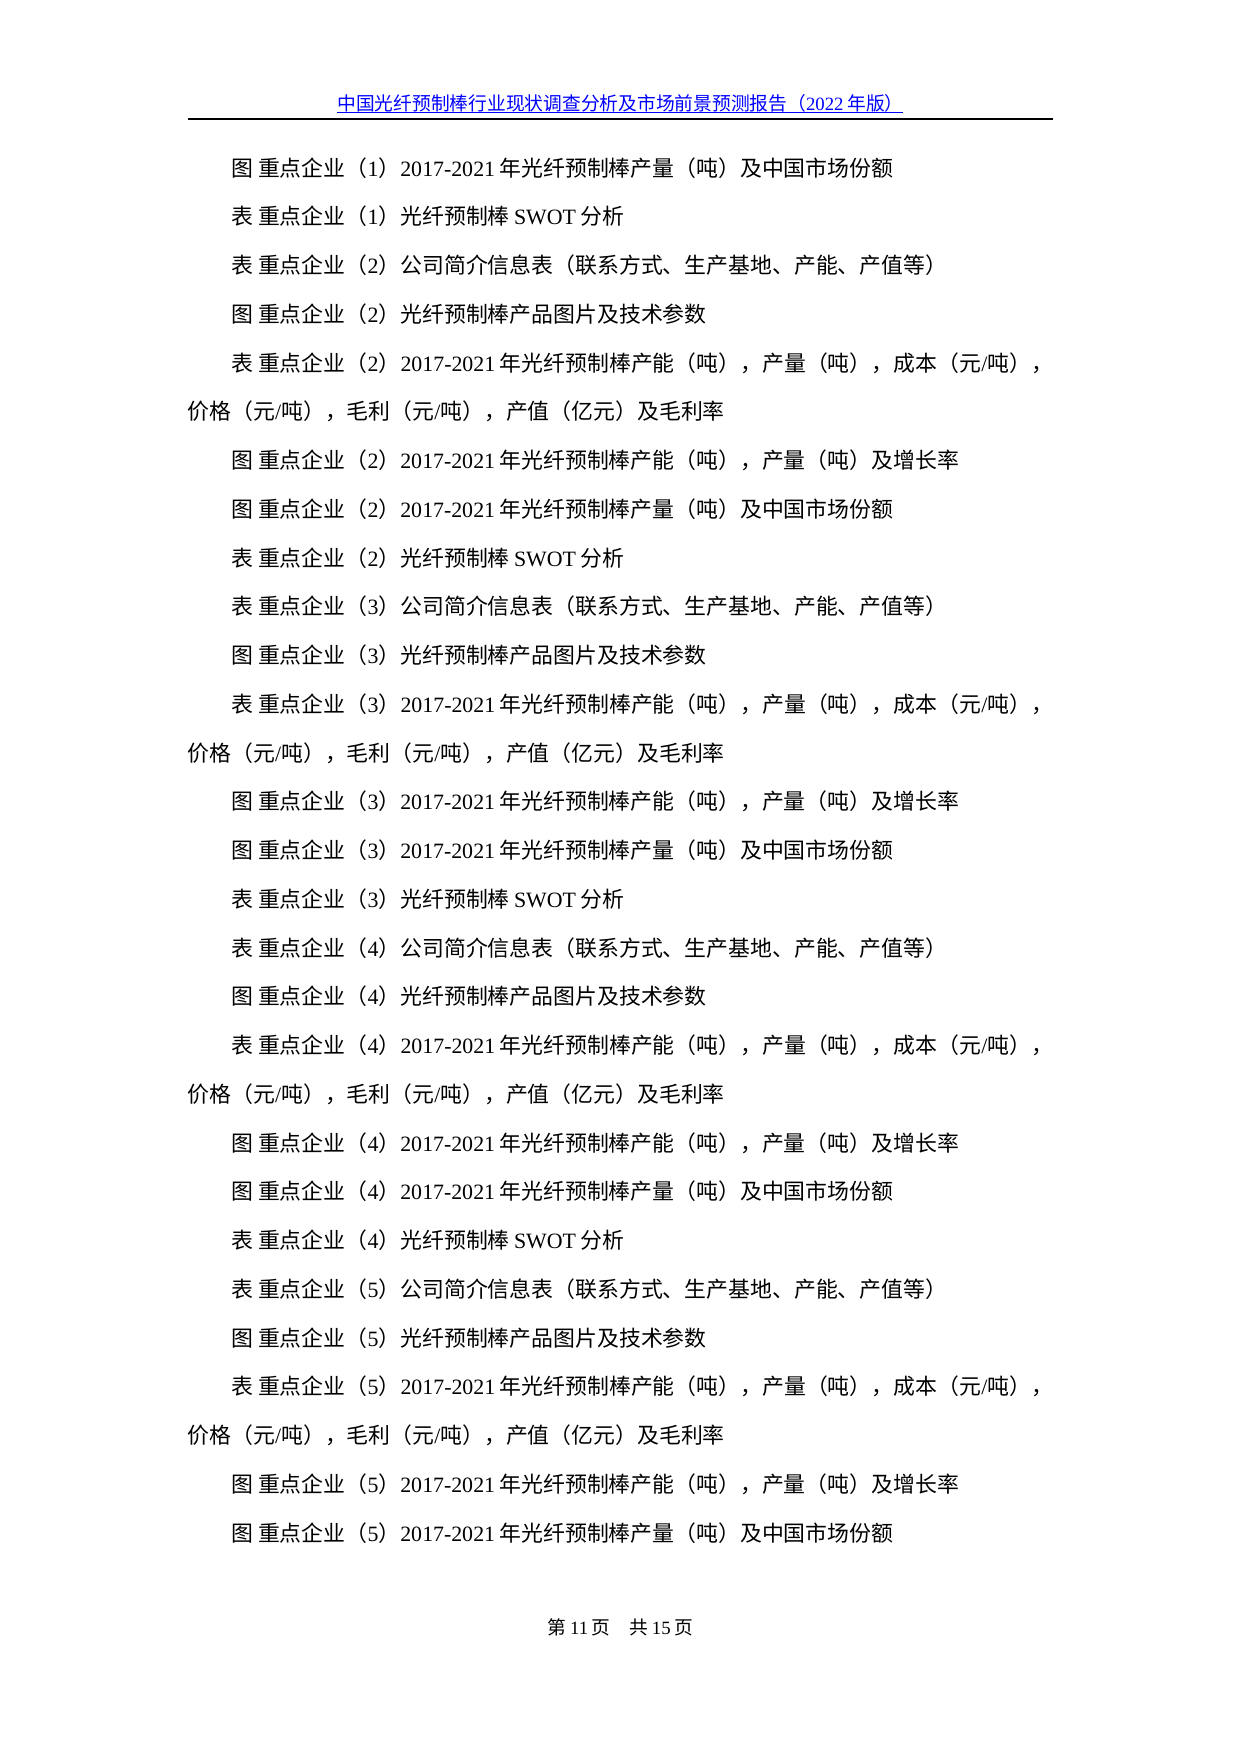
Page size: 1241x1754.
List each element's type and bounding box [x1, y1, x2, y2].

text [187, 150, 1053, 1548]
